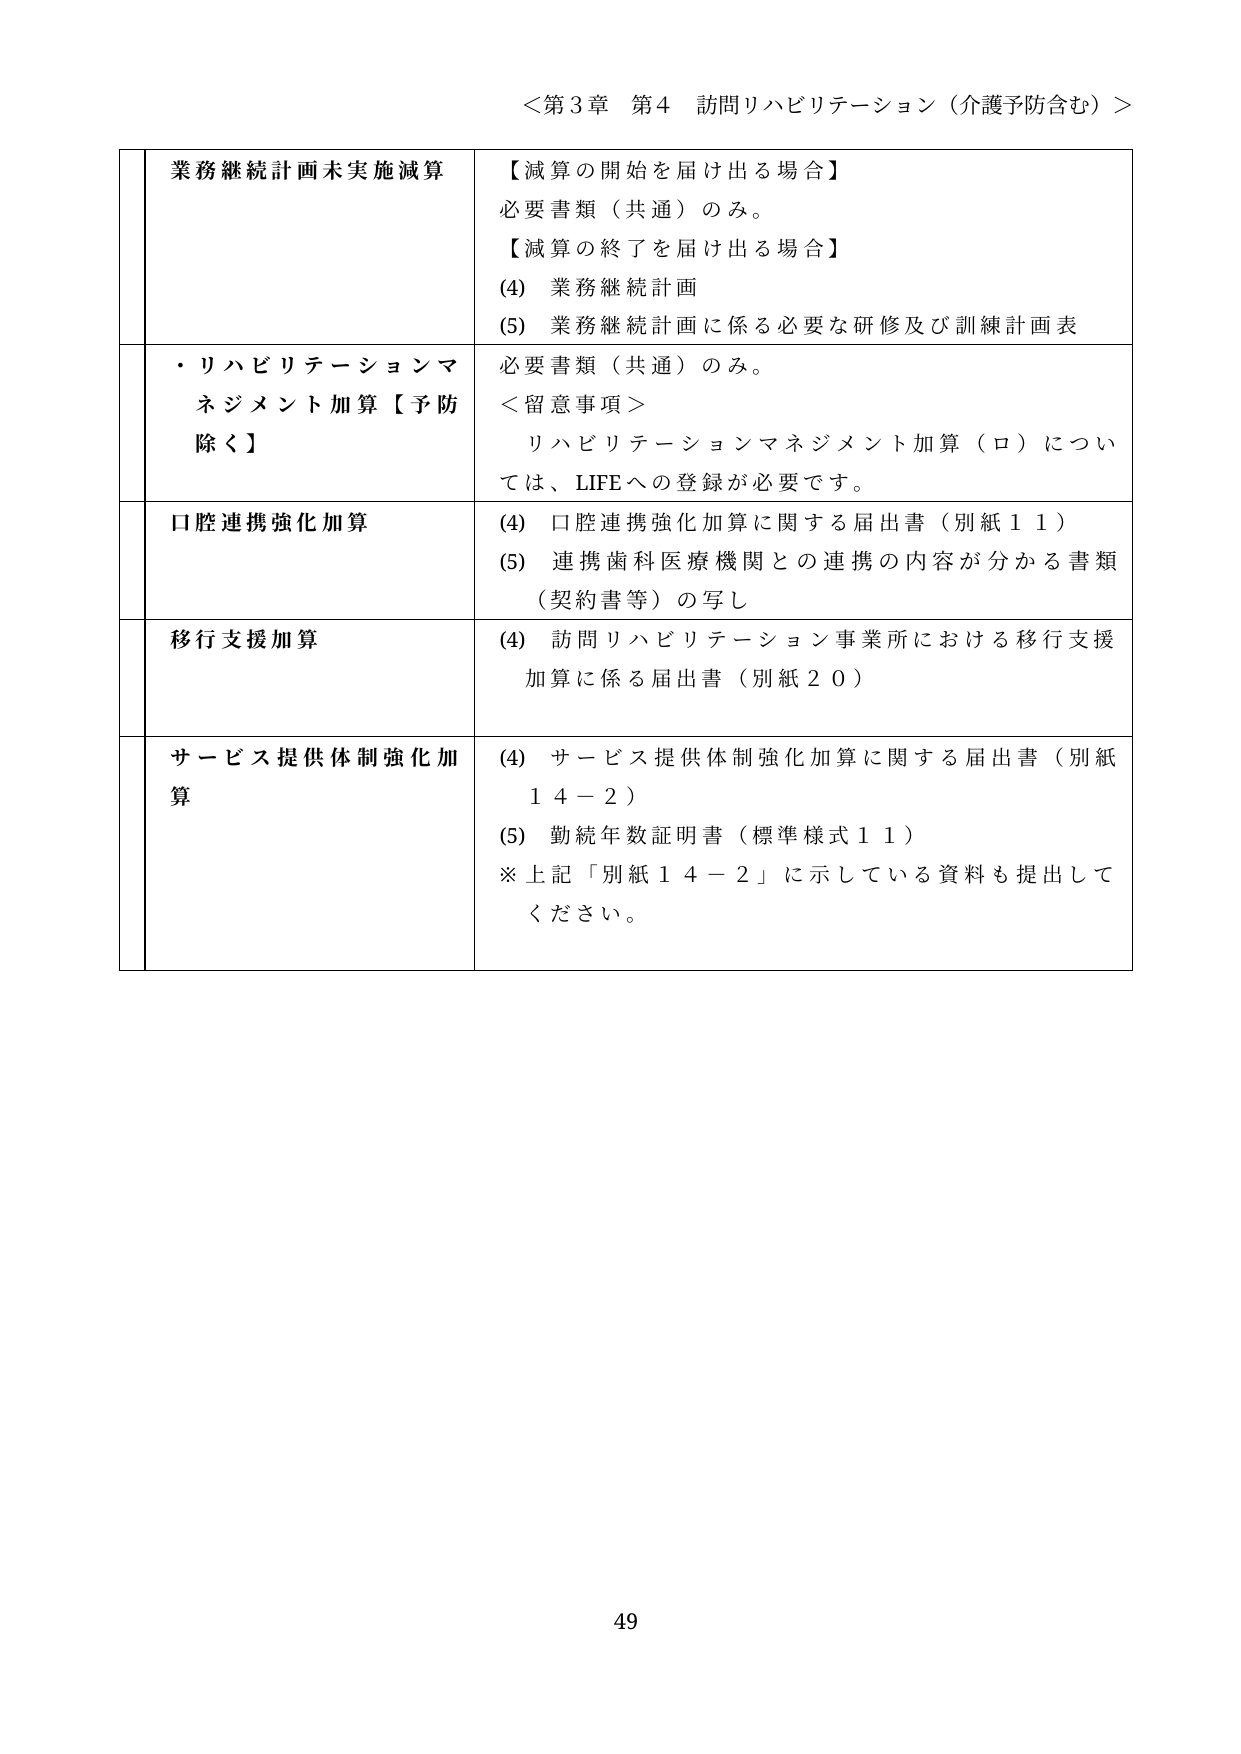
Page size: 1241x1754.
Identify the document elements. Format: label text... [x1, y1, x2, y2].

table_cell 5 [120, 620, 144, 736]
table_cell 6 [120, 737, 144, 970]
table_cell 業務継続計画未実施減算 [146, 150, 474, 344]
table_cell 4 [120, 502, 144, 618]
table_cell 3 [120, 345, 144, 501]
table_cell (4)口腔連携強化加算に関する届出書（別紙１１） (5)連携歯科医療機関との連携の内容が分かる書類（契約書等）の写し [475, 502, 1132, 618]
table_cell 口腔連携強化加算 [146, 502, 474, 618]
table_cell (4)サービス提供体制強化加算に関する届出書（別紙１４－２） (5)勤続年数証明書（標準様式１１） ※上記「別紙１４－２」に示している資料も提出してください。 [475, 737, 1132, 970]
table_cell ・リハビリテーションマネジメント加算【予防除く】 [146, 345, 474, 501]
table_cell (4) 訪問リハビリテーション事業所における移行支援加算に係る届出書（別紙２０） [475, 620, 1132, 736]
table_cell 移行支援加算 [146, 620, 474, 736]
table_cell 必要書類（共通）のみ。 ＜留意事項＞ リハビリテーションマネジメント加算（ロ）については、LIFEへの登録が必要です。 [475, 345, 1132, 501]
table_cell 【減算の開始を届け出る場合】 必要書類（共通）のみ。 【減算の終了を届け出る場合】 (4)業務継続計画 (5)業務継続計画に係る必要な研修及び訓練計画表 [475, 150, 1132, 344]
table_cell 2 [120, 150, 144, 344]
table_cell サービス提供体制強化加算 [146, 737, 474, 970]
